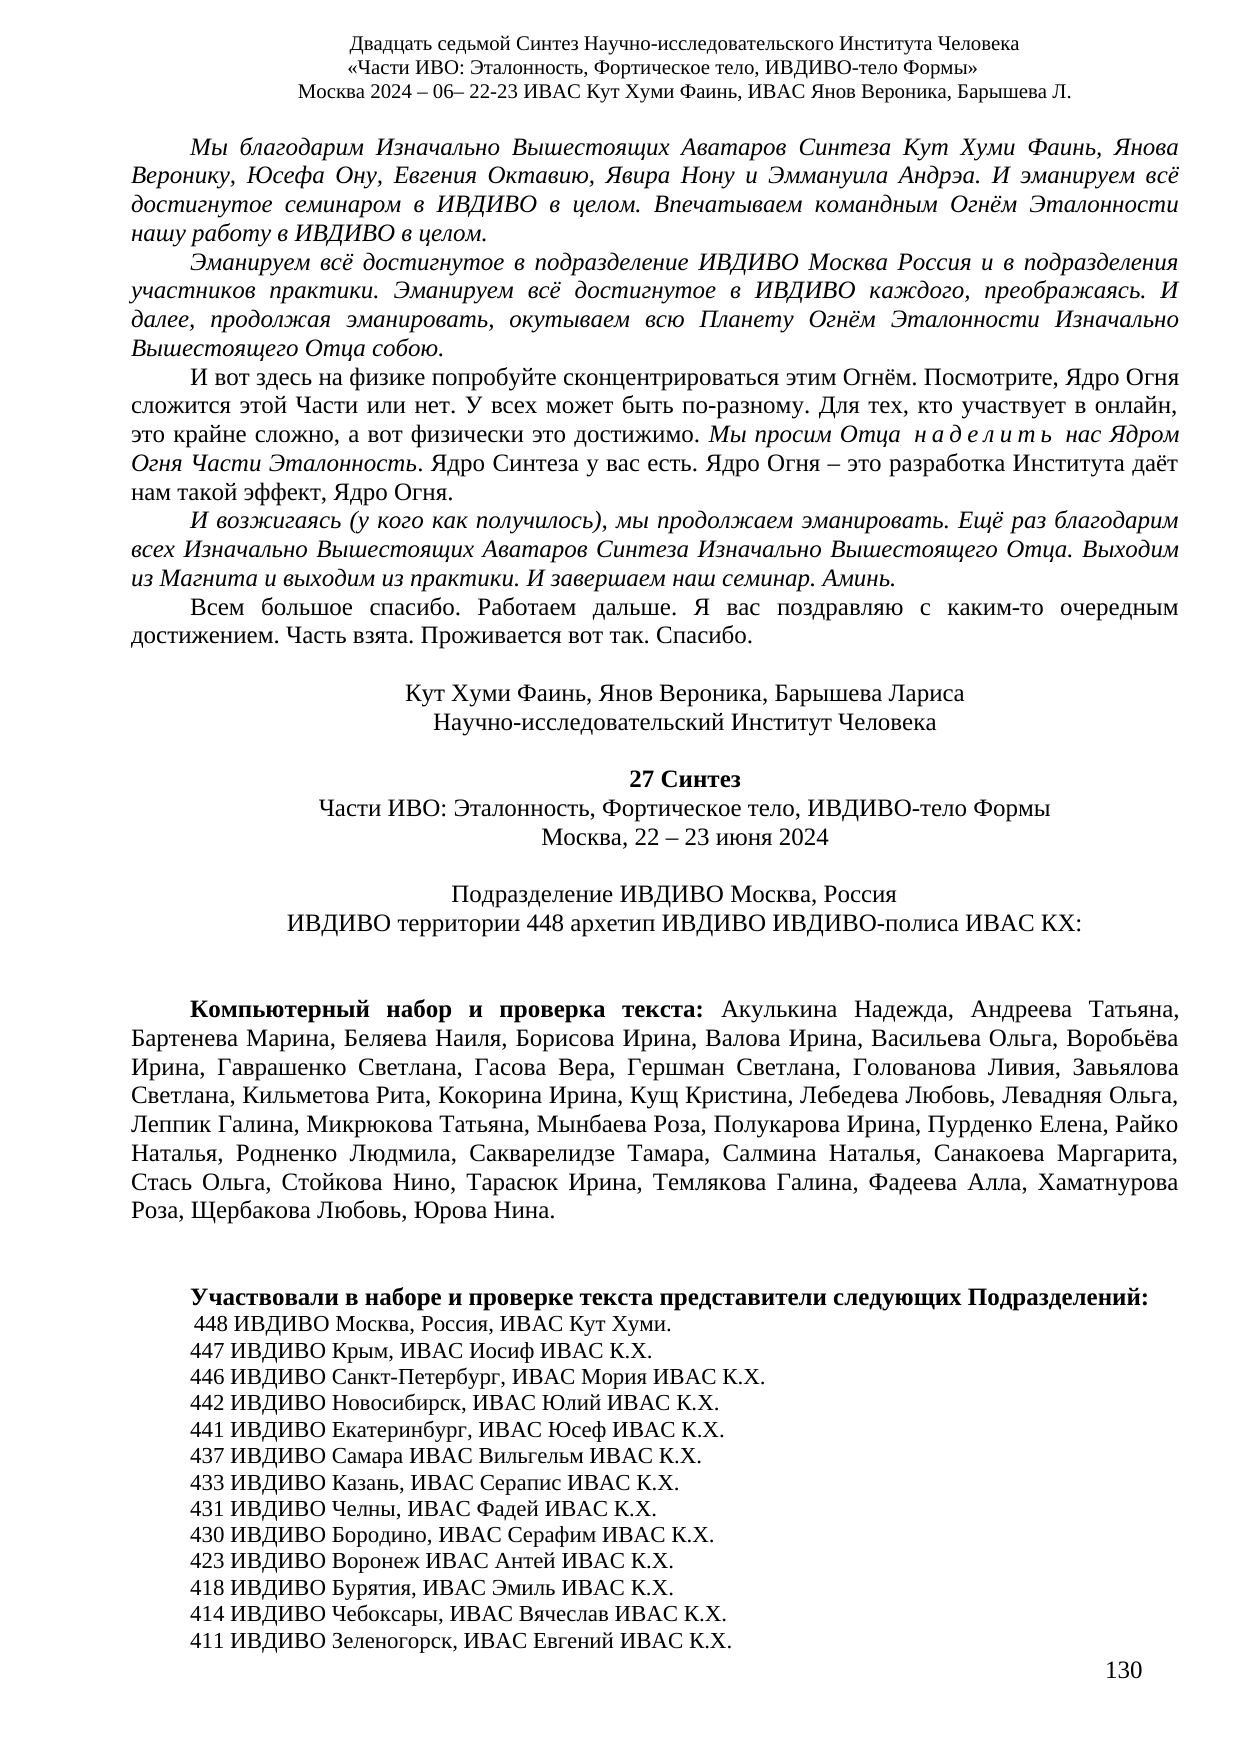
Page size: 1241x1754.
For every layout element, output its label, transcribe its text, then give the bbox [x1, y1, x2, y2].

text 437 ИВДИВО Самара ИВАС Вильгельм ИВАС К.Х. [131, 1442, 1180, 1468]
text Мы благодарим Изначально Вышестоящих Аватаров Синтеза Кут Хуми Фаинь, Янова Веронику, Юсефа Ону, Евгения Октавию, Явира Нону и Эммануила Андрэа. И эманируем всё достигнутое семинаром в ИВДИВО в целом. Впечатываем командным Огнём Эталонности нашу работу в ИВДИВО в целом. [131, 132, 1180, 247]
text ИВДИВО территории 448 архетип ИВДИВО ИВДИВО-полиса ИВАС КХ: [131, 908, 1180, 937]
text 411 ИВДИВО Зеленогорск, ИВАС Евгений ИВАС К.Х. [131, 1627, 1180, 1653]
text Компьютерный набор и проверка текста: Акулькина Надежда, Андреева Татьяна, Бартенева Марина, Беляева Наиля, Борисова Ирина, Валова Ирина, Васильева Ольга, Воробьёва Ирина, Гаврашенко Светлана, Гасова Вера, Гершман Светлана, Голованова Ливия, Завьялова Светлана, Кильметова Рита, Кокорина Ирина, Кущ Кристина, Лебедева Любовь, Левадняя Ольга, Леппик Галина, Микрюкова Татьяна, Мынбаева Роза, Полукарова Ирина, Пурденко Елена, Райко Наталья, Родненко Людмила, Сакварелидзе Тамара, Салмина Наталья, Санакоева Маргарита, Стась Ольга, Стойкова Нино, Тарасюк Ирина, Темлякова Галина, Фадеева Алла, Хаматнурова Роза, Щербакова Любовь, Юрова Нина. [131, 994, 1180, 1224]
text Подразделение ИВДИВО Москва, Россия [168, 879, 1180, 908]
text 441 ИВДИВО Екатеринбург, ИВАС Юсеф ИВАС К.Х. [131, 1416, 1180, 1442]
text Кут Хуми Фаинь, Янов Вероника, Барышева Лариса [131, 678, 1180, 707]
text 27 Синтез [131, 764, 1180, 793]
text 423 ИВДИВО Воронеж ИВАС Антей ИВАС К.Х. [131, 1548, 1180, 1574]
text И возжигаясь (у кого как получилось), мы продолжаем эманировать. Ещё раз благодарим всех Изначально Вышестоящих Аватаров Синтеза Изначально Вышестоящего Отца. Выходим из Магнита и выходим из практики. И завершаем наш семинар. Аминь. [131, 505, 1180, 592]
text 430 ИВДИВО Бородино, ИВАС Серафим ИВАС К.Х. [131, 1521, 1180, 1548]
text 433 ИВДИВО Казань, ИВАС Серапис ИВАС К.Х. [131, 1468, 1180, 1495]
text 414 ИВДИВО Чебоксары, ИВАС Вячеслав ИВАС К.Х. [131, 1600, 1180, 1627]
text И вот здесь на физике попробуйте сконцентрироваться этим Огнём. Посмотрите, Ядро Огня сложится этой Части или нет. У всех может быть по-разному. Для тех, кто участвует в онлайн, это крайне сложно, а вот физически это достижимо. Мы просим Отца наделить нас Ядром Огня Части Эталонность. Ядро Синтеза у вас есть. Ядро Огня – это разработка Института даёт нам такой эффект, Ядро Огня. [131, 362, 1180, 505]
text 447 ИВДИВО Крым, ИВАС Иосиф ИВАС К.Х. [131, 1337, 1180, 1363]
text 431 ИВДИВО Челны, ИВАС Фадей ИВАС К.Х. [131, 1495, 1180, 1521]
text Всем большое спасибо. Работаем дальше. Я вас поздравляю с каким-то очередным достижением. Часть взята. Проживается вот так. Спасибо. [131, 592, 1180, 649]
text 418 ИВДИВО Бурятия, ИВАС Эмиль ИВАС К.Х. [131, 1574, 1180, 1600]
text 442 ИВДИВО Новосибирск, ИВАС Юлий ИВАС К.Х. [131, 1389, 1180, 1416]
text Научно-исследовательский Институт Человека [131, 707, 1180, 735]
text 446 ИВДИВО Санкт-Петербург, ИВАС Мория ИВАС К.Х. [131, 1363, 1180, 1389]
text Участвовали в наборе и проверке текста представители следующих Подразделений: [131, 1282, 1180, 1310]
text Части ИВО: Эталонность, Фортическое тело, ИВДИВО-тело Формы [131, 793, 1180, 822]
text 448 ИВДИВО Москва, Россия, ИВАС Кут Хуми. [131, 1310, 1180, 1337]
text Москва, 22 – 23 июня 2024 [131, 822, 1180, 850]
text Эманируем всё достигнутое в подразделение ИВДИВО Москва Россия и в подразделения участников практики. Эманируем всё достигнутое в ИВДИВО каждого, преображаясь. И далее, продолжая эманировать, окутываем всю Планету Огнём Эталонности Изначально Вышестоящего Отца собою. [131, 247, 1180, 362]
